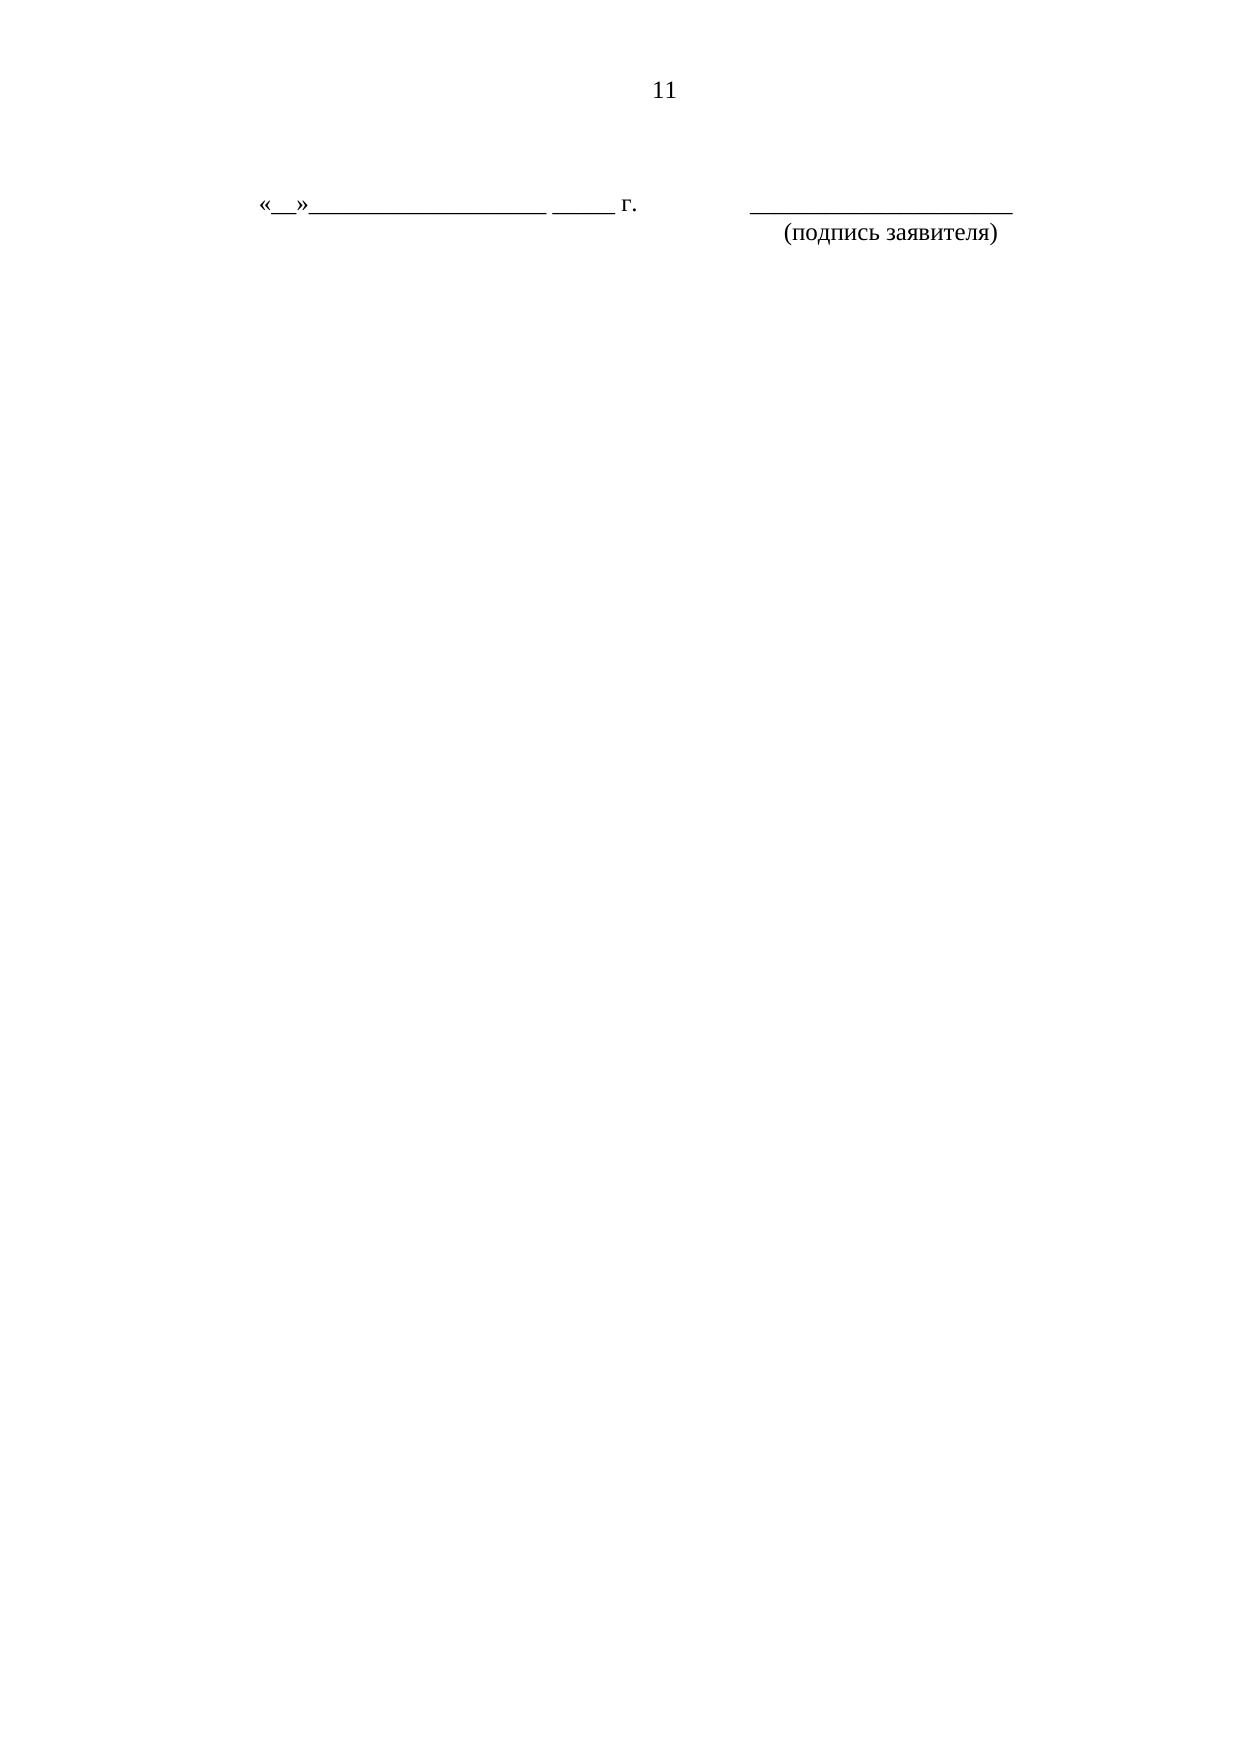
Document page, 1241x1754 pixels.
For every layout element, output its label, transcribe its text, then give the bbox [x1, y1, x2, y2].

text «__»___________________ _____ г. _____________________ [177, 188, 1152, 217]
text (подпись заявителя) [177, 217, 1152, 246]
